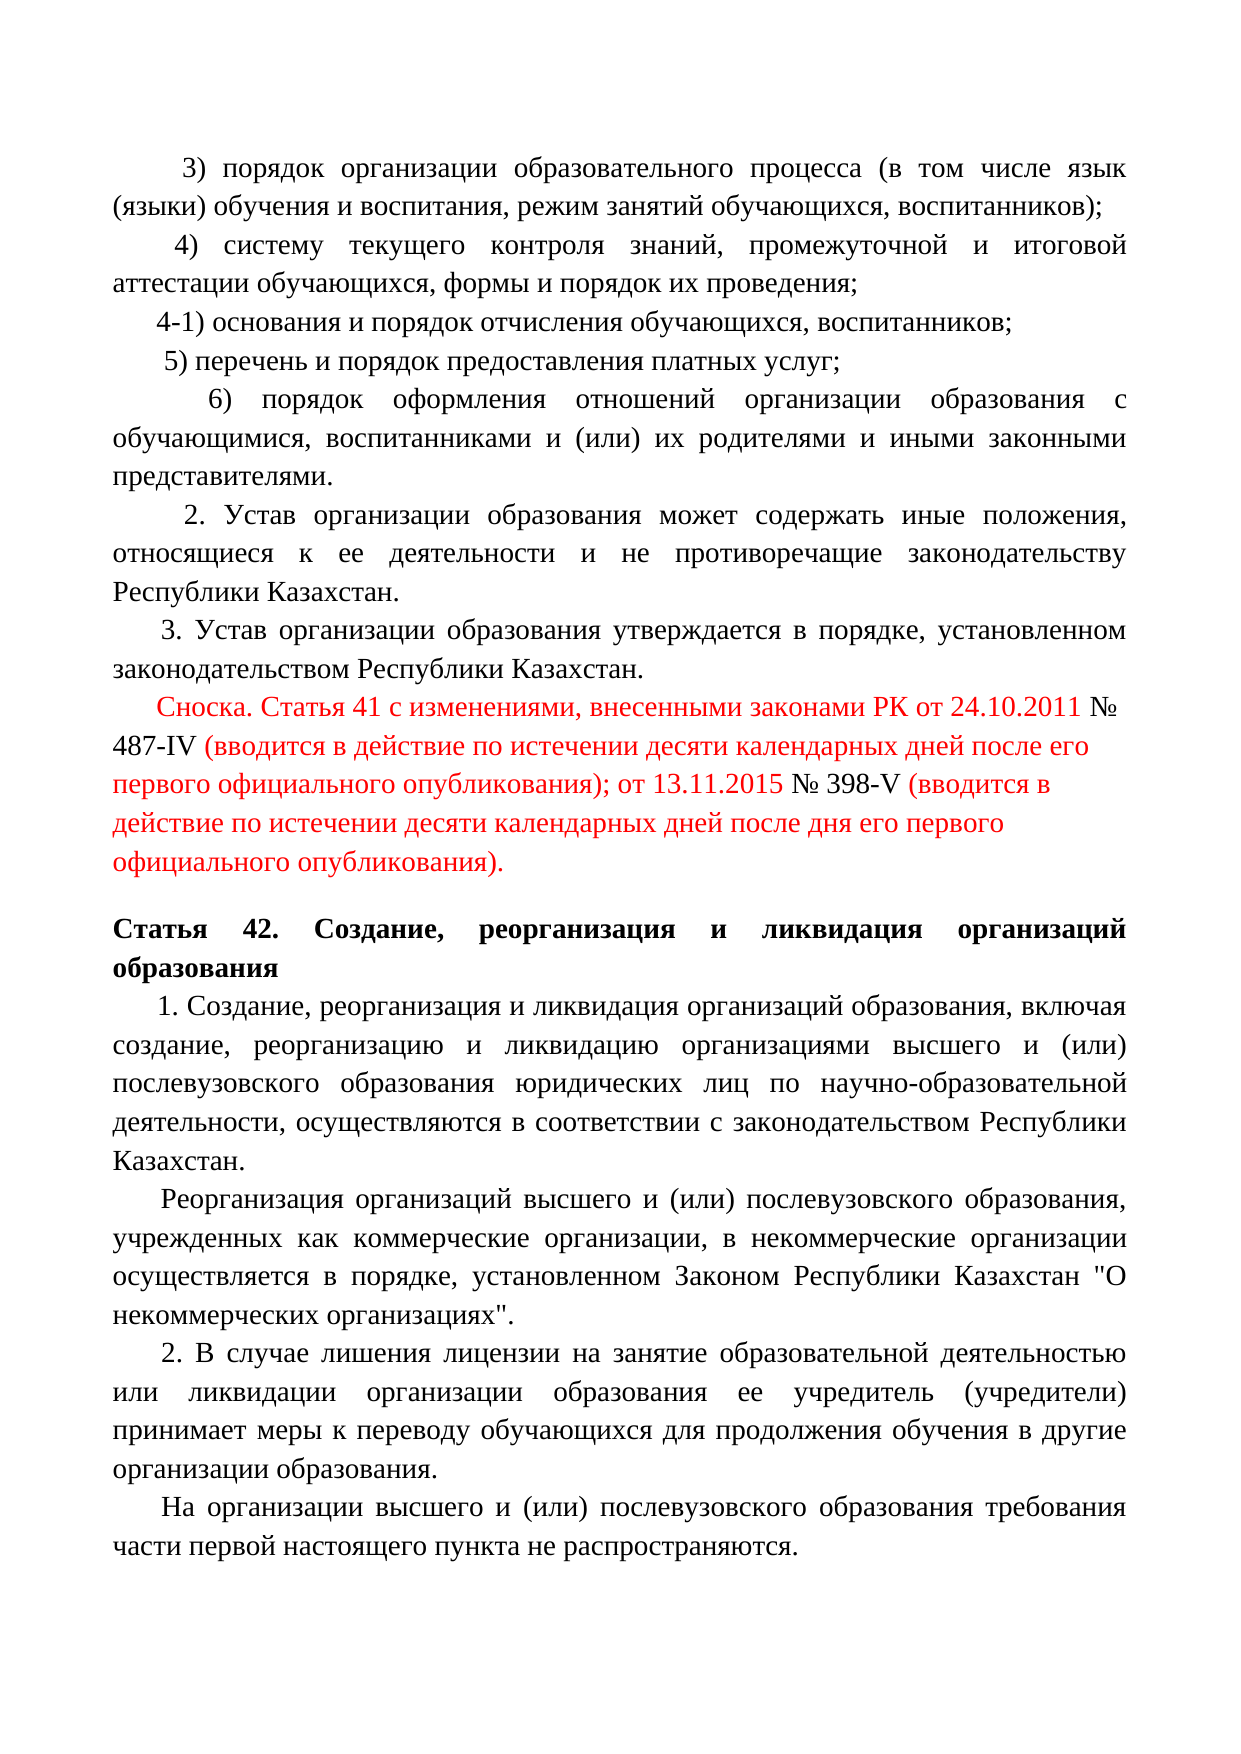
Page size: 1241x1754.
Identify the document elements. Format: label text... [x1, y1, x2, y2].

text 3) порядок организации образовательного процесса (в том числе язык (языки) обучения и воспитания, режим занятий обучающихся, воспитанников); [112, 150, 1128, 222]
text 2. Устав организации образования может содержать иные положения, относящиеся к ее деятельности и не противоречащие законодательству Республики Казахстан. [112, 497, 1128, 607]
text 6) порядок оформления отношений организации образования с обучающимися, воспитанниками и (или) их родителями и иными законными представителями. [112, 381, 1128, 492]
text 3. Устав организации образования утверждается в порядке, установленном законодательством Республики Казахстан. [112, 612, 1128, 684]
text Сноска. Статья 41 с изменениями, внесенными законами РК от 24.10.2011 № 487-IV (вводится в действие по истечении десяти календарных дней после его первого официального опубликования); от 13.11.2015 № 398-V (вводится в действие по истечении десяти календарных дней после дня его первого официального опубликования). [112, 689, 1128, 907]
text 2. В случае лишения лицензии на занятие образовательной деятельностью или ликвидации организации образования ее учредитель (учредители) принимает меры к переводу обучающихся для продолжения обучения в другие организации образования. [112, 1335, 1128, 1484]
text 4-1) основания и порядок отчисления обучающихся, воспитанников; [112, 304, 1128, 338]
text 4) систему текущего контроля знаний, промежуточной и итоговой аттестации обучающихся, формы и порядок их проведения; [112, 227, 1128, 299]
text Реорганизация организаций высшего и (или) послевузовского образования, учрежденных как коммерческие организации, в некоммерческие организации осуществляется в порядке, установленном Законом Республики Казахстан "О некоммерческих организациях". [112, 1181, 1128, 1330]
text 5) перечень и порядок предоставления платных услуг; [112, 343, 1128, 376]
text Статья 42. Создание, реорганизация и ликвидация организаций образования [112, 911, 1128, 983]
text На организации высшего и (или) послевузовского образования требования части первой настоящего пункта не распространяются. [112, 1489, 1128, 1562]
text 1. Создание, реорганизация и ликвидация организаций образования, включая создание, реорганизацию и ликвидацию организациями высшего и (или) послевузовского образования юридических лиц по научно-образовательной деятельности, осуществляются в соответствии с законодательством Республики Казахстан. [112, 988, 1128, 1176]
